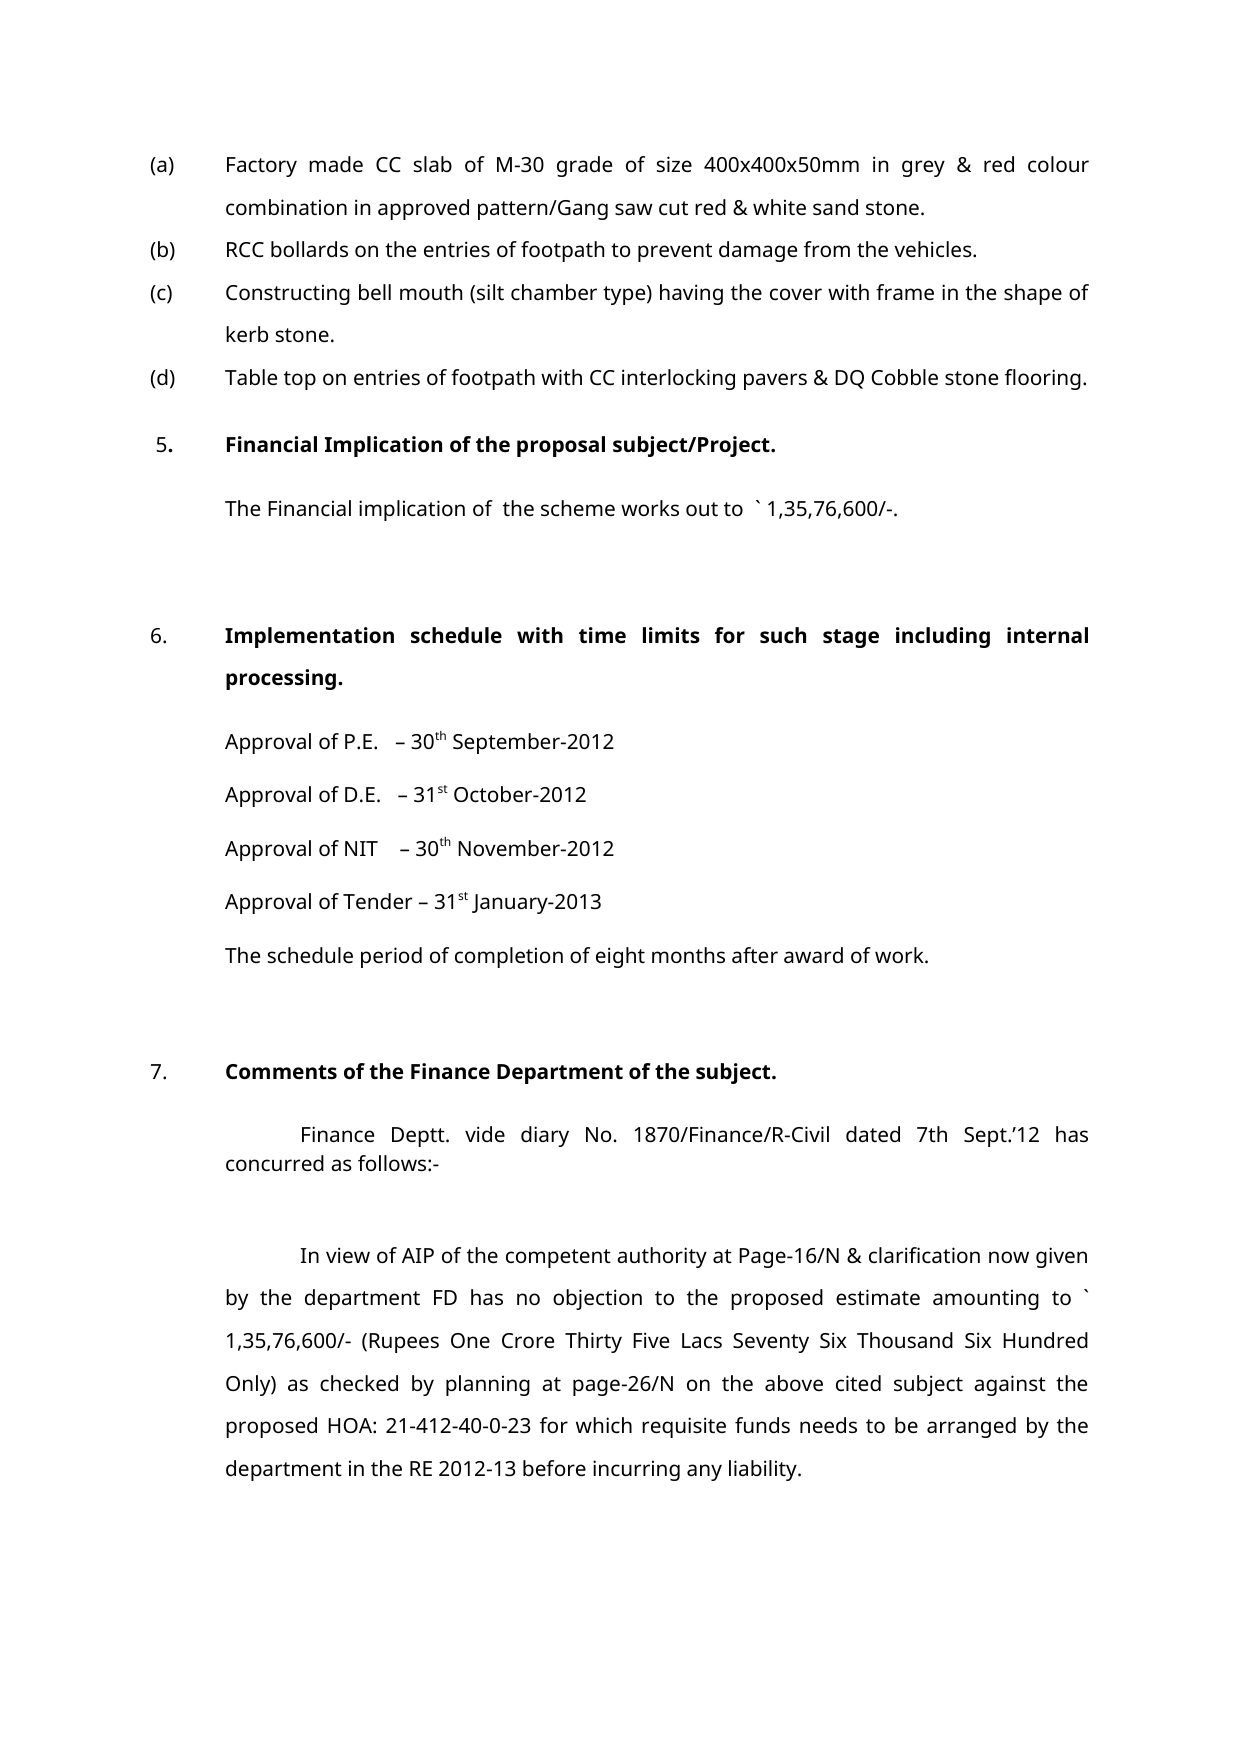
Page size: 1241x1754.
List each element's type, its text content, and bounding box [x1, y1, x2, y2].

text 5. Financial Implication of the proposal subject/Project. [150, 431, 1090, 459]
text Approval of P.E. – 30th September-2012 [150, 727, 1090, 755]
list Constructing bell mouth (silt chamber type) having the cover with frame in the shape of kerb stone. [150, 278, 1090, 349]
list Factory made CC slab of M-30 grade of size 400x400x50mm in grey & red colour combination in approved pattern/Gang saw cut red & white sand stone. [150, 150, 1090, 221]
text Approval of NIT – 30th November-2012 [150, 834, 1090, 862]
text The schedule period of completion of eight months after award of work. [150, 941, 1090, 969]
list Table top on entries of footpath with CC interlocking pavers & DQ Cobble stone flooring. [150, 363, 1090, 391]
text Approval of Tender – 31st January-2013 [150, 887, 1090, 916]
text Finance Deptt. vide diary No. 1870/Finance/R-Civil dated 7th Sept.’12 has concurred as follows:- [225, 1121, 1090, 1177]
text The Financial implication of the scheme works out to ` 1,35,76,600/-. [225, 494, 1090, 522]
text Approval of D.E. – 31st October-2012 [150, 780, 1090, 809]
list RCC bollards on the entries of footpath to prevent damage from the vehicles. [150, 235, 1090, 264]
text In view of AIP of the competent authority at Page-16/N & clarification now given by the department FD has no objection to the proposed estimate amounting to ` 1,35,76,600/- (Rupees One Crore Thirty Five Lacs Seventy Six Thousand Six Hundred Only) as checked by planning at page-26/N on the above cited subject against the proposed HOA: 21-412-40-0-23 for which requisite funds needs to be arranged by the department in the RE 2012-13 before incurring any liability. [225, 1241, 1090, 1482]
text 6. Implementation schedule with time limits for such stage including internal processing. [150, 621, 1090, 692]
text 7. Comments of the Finance Department of the subject. [150, 1057, 1090, 1086]
